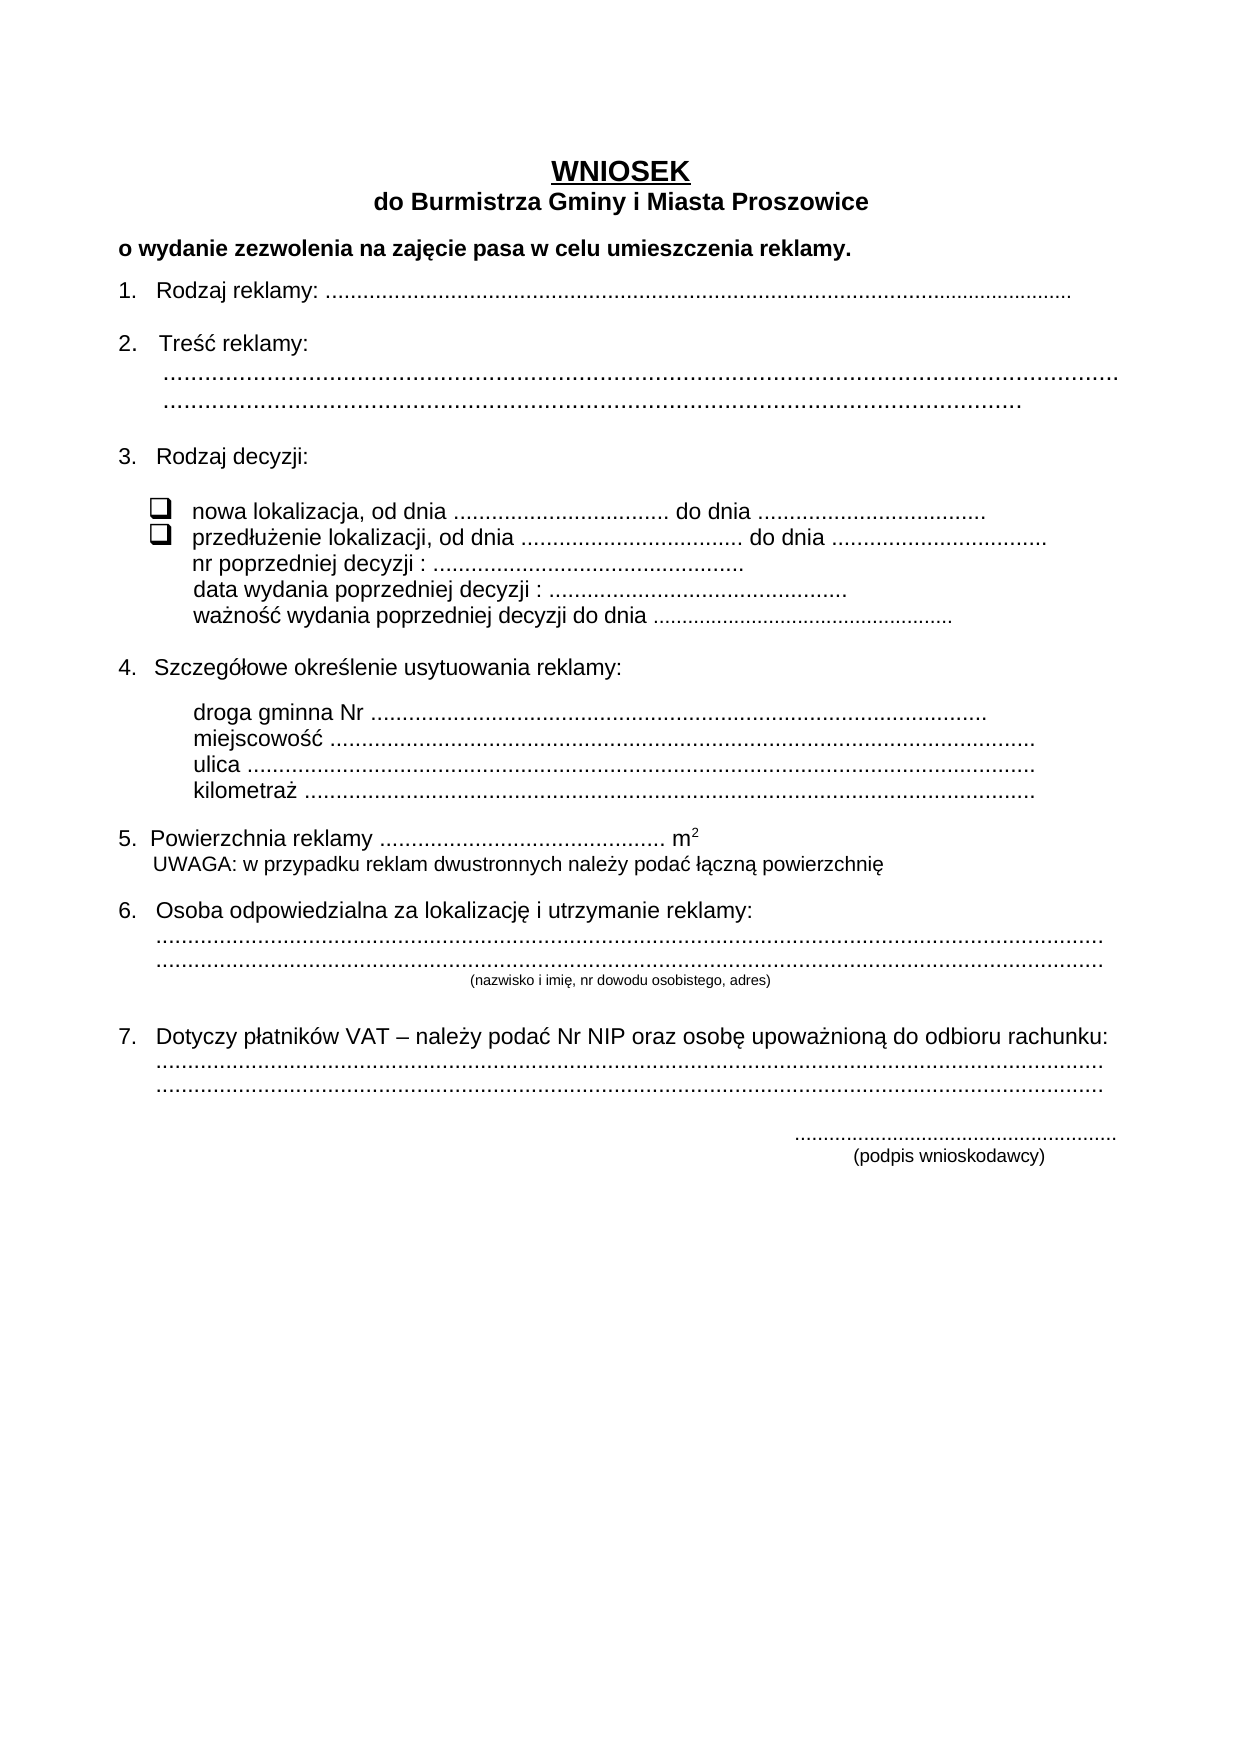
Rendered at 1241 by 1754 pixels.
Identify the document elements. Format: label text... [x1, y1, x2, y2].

text 1. Rodzaj reklamy: ......................................................................................................................... [118, 277, 1125, 304]
text 2. Treść reklamy: [118, 328, 1125, 357]
list przedłużenie lokalizacji, od dnia ................................... do dnia .................................. nr poprzedniej decyzji : ................................................. [148, 525, 1125, 577]
text 5. Powierzchnia reklamy ............................................. m2 [118, 825, 1125, 852]
text (podpis wnioskodawcy) [118, 1145, 1125, 1167]
text (nazwisko i imię, nr dowodu osobistego, adres) [118, 971, 1123, 1000]
text UWAGA: w przypadku reklam dwustronnych należy podać łączną powierzchnię [118, 852, 1125, 876]
list nowa lokalizacja, od dnia .................................. do dnia .................................... [148, 499, 1125, 525]
subtitle WNIOSEK [118, 154, 1123, 187]
text 7. Dotyczy płatników VAT – należy podać Nr NIP oraz osobę upoważnioną do odbioru rachunku: [118, 1023, 1125, 1049]
text o wydanie zezwolenia na zajęcie pasa w celu umieszczenia reklamy. [118, 236, 1125, 262]
text ........................................................ [794, 1121, 1125, 1145]
text 3. Rodzaj decyzji: [118, 443, 1125, 469]
text data wydania poprzedniej decyzji : ............................................... ważność wydania poprzedniej decyzji do dnia .................................................... [193, 577, 1125, 629]
text droga gminna Nr ................................................................................................. miejscowość ............................................................................................................... ulica ............................................................................................................................ kilometraż ................................................................................................................... [193, 699, 1127, 803]
list Szczegółowe określenie usytuowania reklamy: [118, 655, 1128, 681]
text 6. Osoba odpowiedzialna za lokalizację i utrzymanie reklamy: [118, 897, 1125, 923]
text ...................................................................................................................................................................................................................................................................... [162, 357, 1125, 414]
text do Burmistrza Gminy i Miasta Proszowice [118, 187, 1125, 216]
